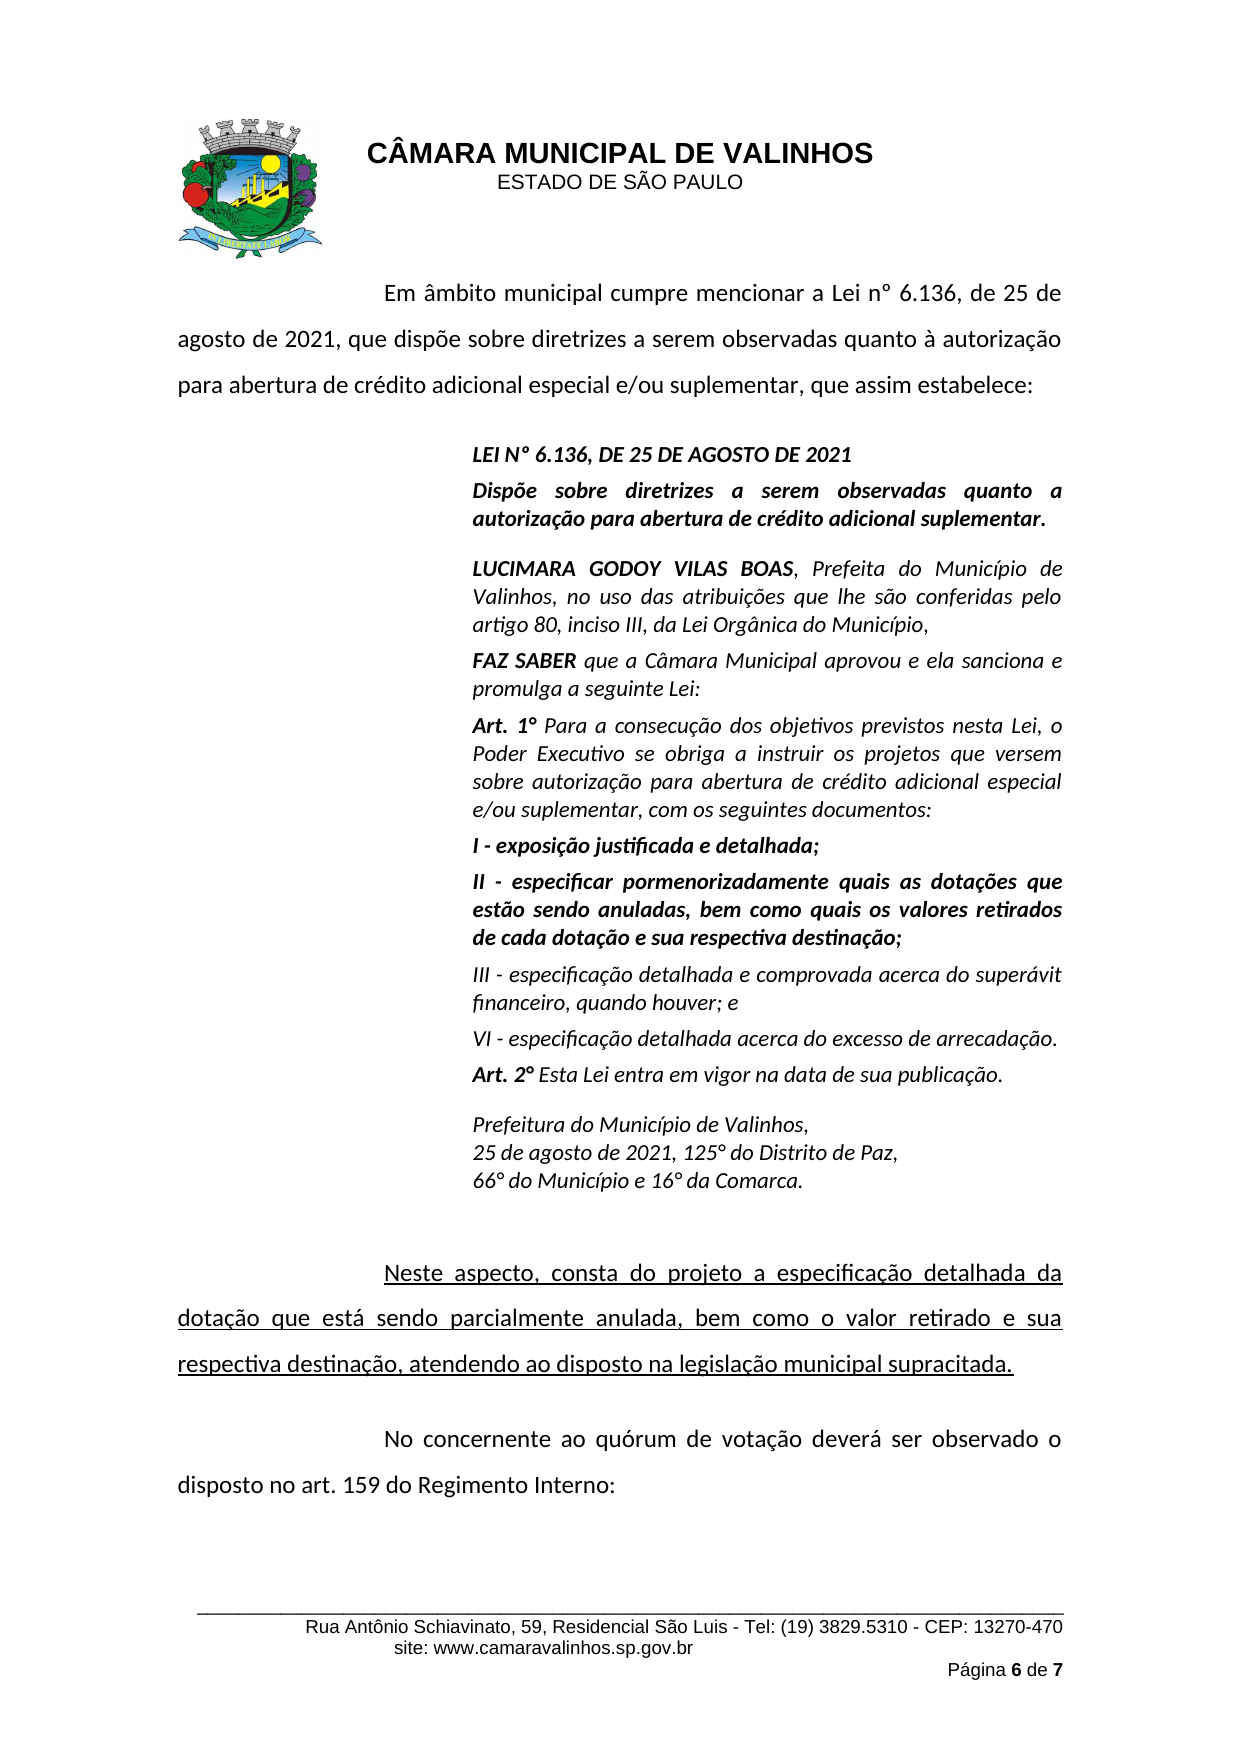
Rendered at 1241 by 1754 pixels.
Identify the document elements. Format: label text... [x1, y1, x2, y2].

text Prefeitura do Município de Valinhos, [472, 1110, 1063, 1138]
text Em âmbito municipal cumpre mencionar a Lei nº 6.136, de 25 de agosto de 2021, que dispõe sobre diretrizes a serem observadas quanto à autorização para abertura de crédito adicional especial e/ou suplementar, que assim estabelece: [177, 278, 1063, 399]
text Neste aspecto, consta do projeto a especificação detalhada da dotação que está sendo parcialmente anulada, bem como o valor retirado e sua respectiva destinação, atendendo ao disposto na legislação municipal supracitada. [177, 1257, 1063, 1329]
text Neste aspecto, consta do projeto a especificação detalhada da dotação que está sendo parcialmente anulada, bem como o valor retirado e sua respectiva destinação, atendendo ao disposto na legislação municipal supracitada. [177, 1330, 1063, 1379]
text Art. 1° Para a consecução dos objetivos previstos nesta Lei, o Poder Executivo se obriga a instruir os projetos que versem sobre autorização para abertura de crédito adicional especial e/ou suplementar, com os seguintes documentos: [472, 711, 1063, 823]
text I - exposição justificada e detalhada; [472, 831, 1063, 859]
text No concernente ao quórum de votação deverá ser observado o disposto no art. 159 do Regimento Interno: [177, 1423, 1063, 1499]
text VI - especificação detalhada acerca do excesso de arrecadação. [472, 1024, 1063, 1052]
text Art. 2° Esta Lei entra em vigor na data de sua publicação. [472, 1061, 1063, 1089]
picture [178, 119, 323, 259]
text 66° do Município e 16° da Comarca. [472, 1166, 1063, 1194]
text III - especificação detalhada e comprovada acerca do superávit financeiro, quando houver; e [472, 960, 1063, 1016]
text II - especificar pormenorizadamente quais as dotações que estão sendo anuladas, bem como quais os valores retirados de cada dotação e sua respectiva destinação; [472, 867, 1063, 952]
text LUCIMARA GODOY VILAS BOAS, Prefeita do Município de Valinhos, no uso das atribuições que lhe são conferidas pelo artigo 80, inciso III, da Lei Orgânica do Município, [472, 554, 1063, 638]
text Dispõe sobre diretrizes a serem observadas quanto a autorização para abertura de crédito adicional suplementar. [472, 476, 1063, 532]
text FAZ SABER que a Câmara Municipal aprovou e ela sanciona e promulga a seguinte Lei: [472, 646, 1063, 702]
text LEI Nº 6.136, DE 25 DE AGOSTO DE 2021 [472, 440, 1063, 468]
text 25 de agosto de 2021, 125° do Distrito de Paz, [472, 1138, 1063, 1166]
